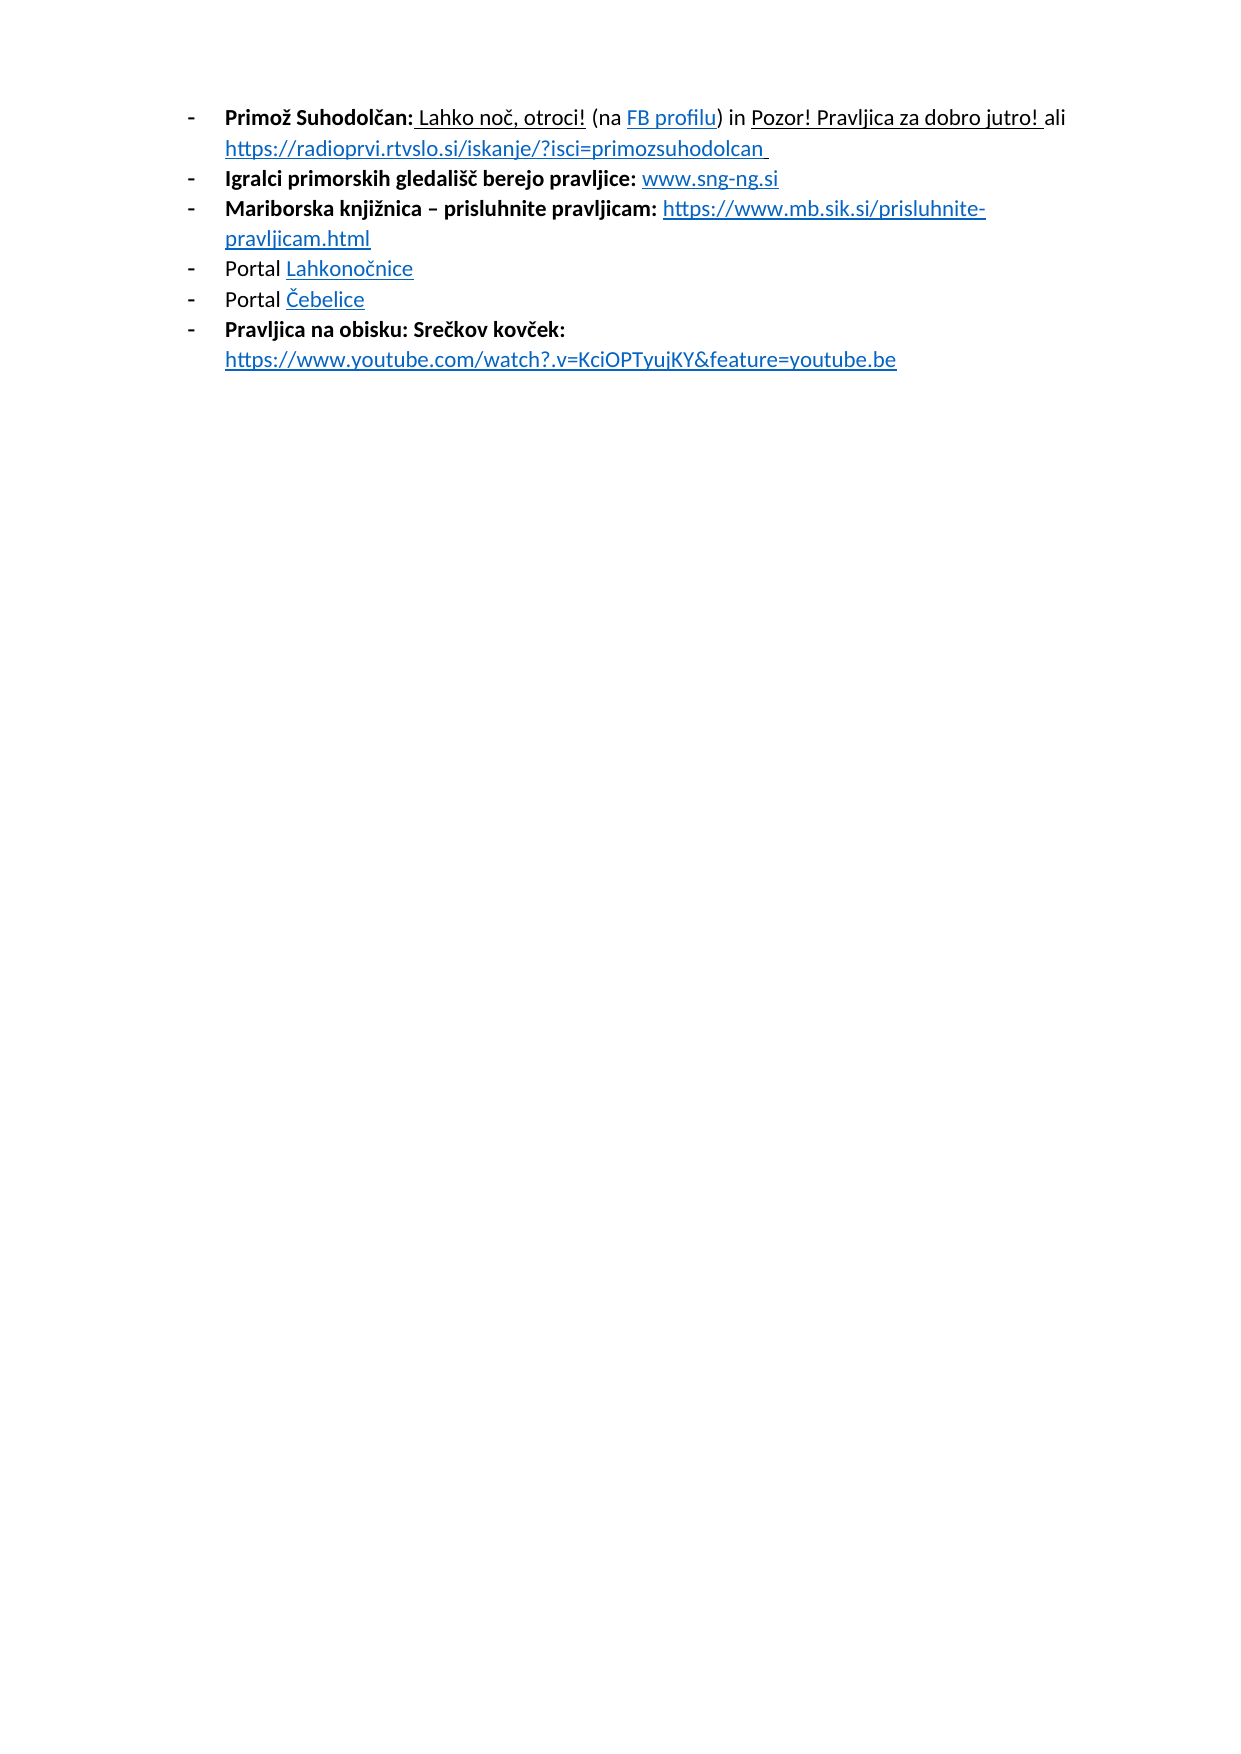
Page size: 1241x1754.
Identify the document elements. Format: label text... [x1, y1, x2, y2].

list Igralci primorskih gledališč berejo pravljice: www.sng-ng.si [187, 164, 1090, 192]
list Mariborska knjižnica – prisluhnite pravljicam: https://www.mb.sik.si/prisluhnite-pravljicam.html [187, 194, 1090, 252]
list Pravljica na obisku: Srečkov kovček: https://www.youtube.com/watch?.v=KciOPTyujKY&feature=youtube.be [187, 315, 1090, 373]
list Portal Čebelice [187, 285, 1090, 313]
list Primož Suhodolčan: Lahko noč, otroci! (na FB profilu) in Pozor! Pravljica za dobro jutro! ali https://radioprvi.rtvslo.si/iskanje/?isci=primozsuhodolcan [187, 103, 1090, 162]
list Portal Lahkonočnice [187, 254, 1090, 282]
